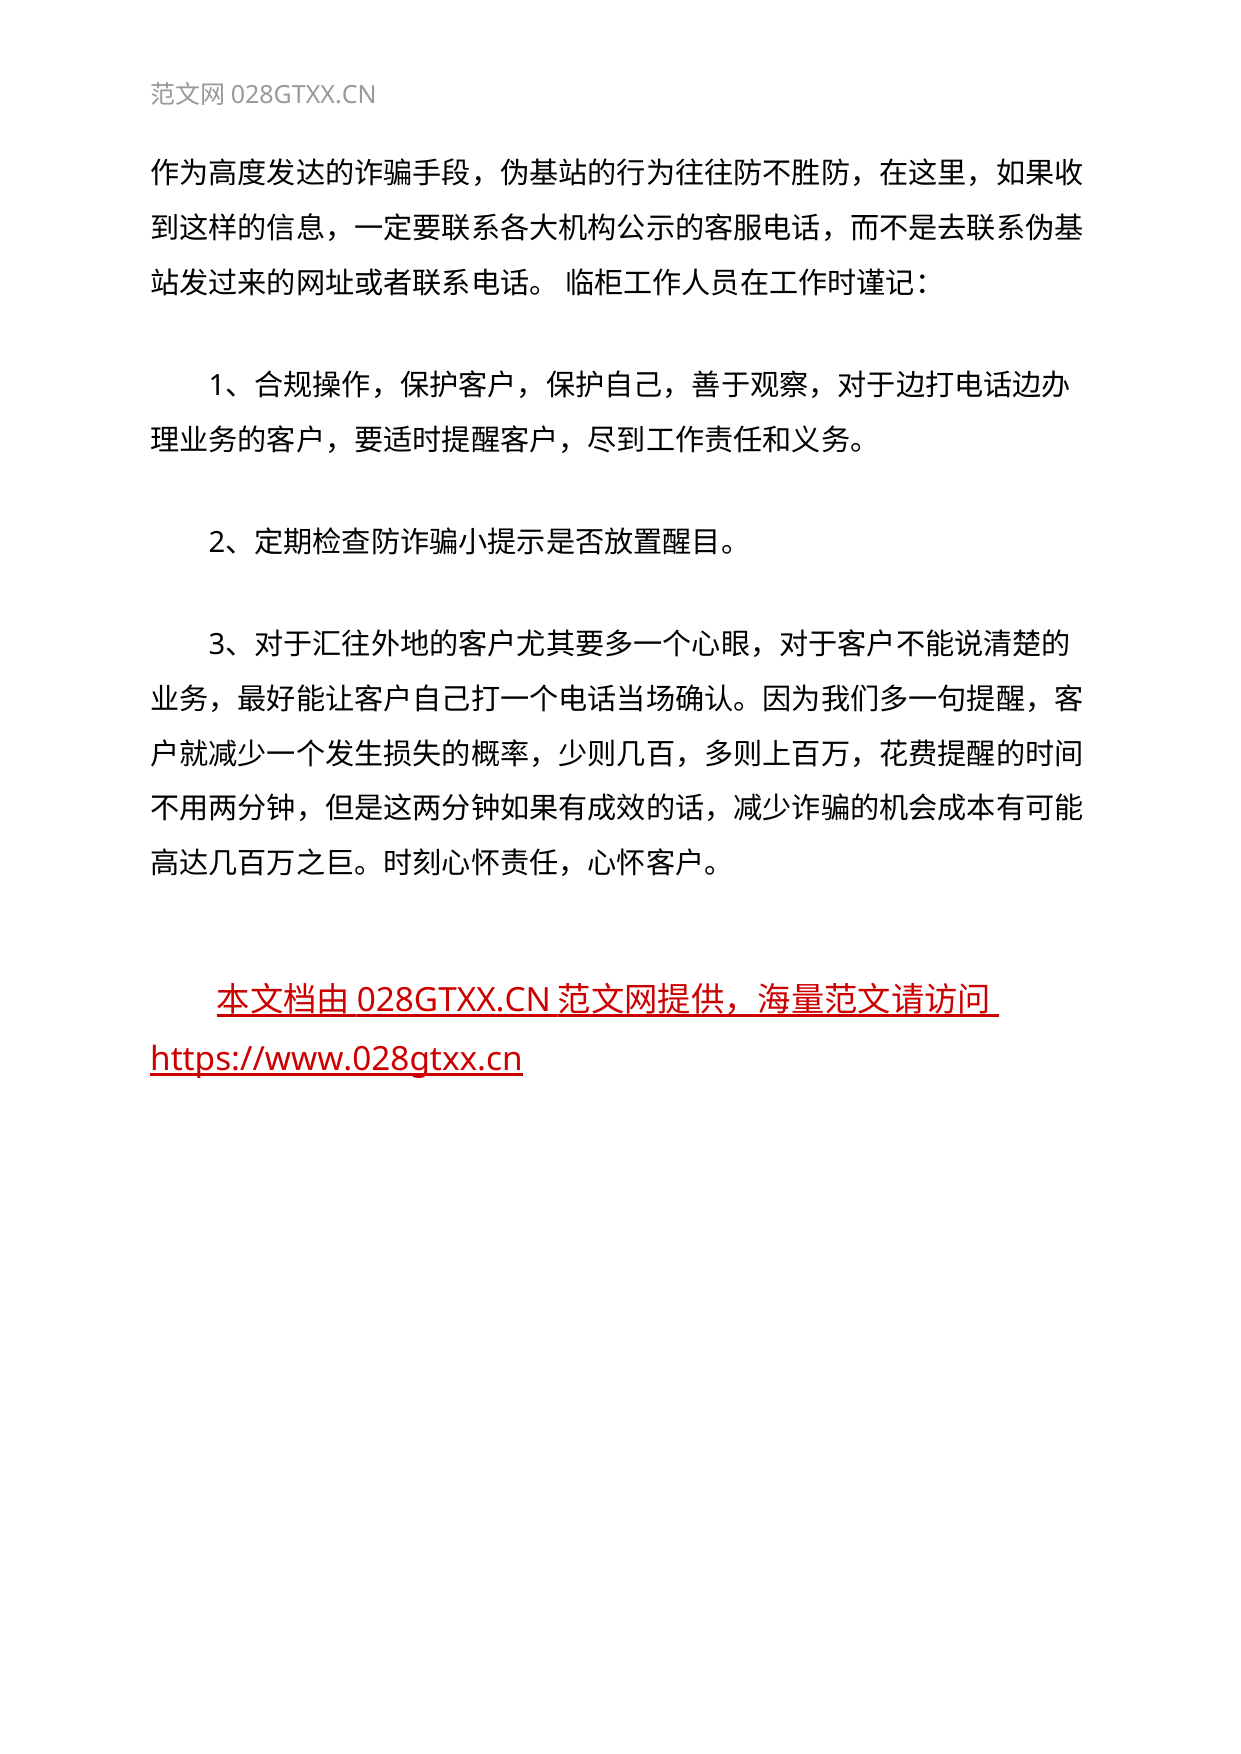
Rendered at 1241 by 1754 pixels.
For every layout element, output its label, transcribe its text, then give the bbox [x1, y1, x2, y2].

text 1、合规操作，保护客户，保护自己，善于观察，对于边打电话边办理业务的客户，要适时提醒客户，尽到工作责任和义务。 [150, 362, 1090, 459]
text 3、对于汇往外地的客户尤其要多一个心眼，对于客户不能说清楚的业务，最好能让客户自己打一个电话当场确认。因为我们多一句提醒，客户就减少一个发生损失的概率，少则几百，多则上百万，花费提醒的时间不用两分钟，但是这两分钟如果有成效的话，减少诈骗的机会成本有可能高达几百万之巨。时刻心怀责任，心怀客户。 [150, 620, 1090, 882]
text 本文档由028GTXX.CN范文网提供，海量范文请访问 https://www.028gtxx.cn [150, 973, 1090, 1080]
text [150, 150, 1090, 302]
text 2、定期检查防诈骗小提示是否放置醒目。 [150, 518, 1090, 561]
